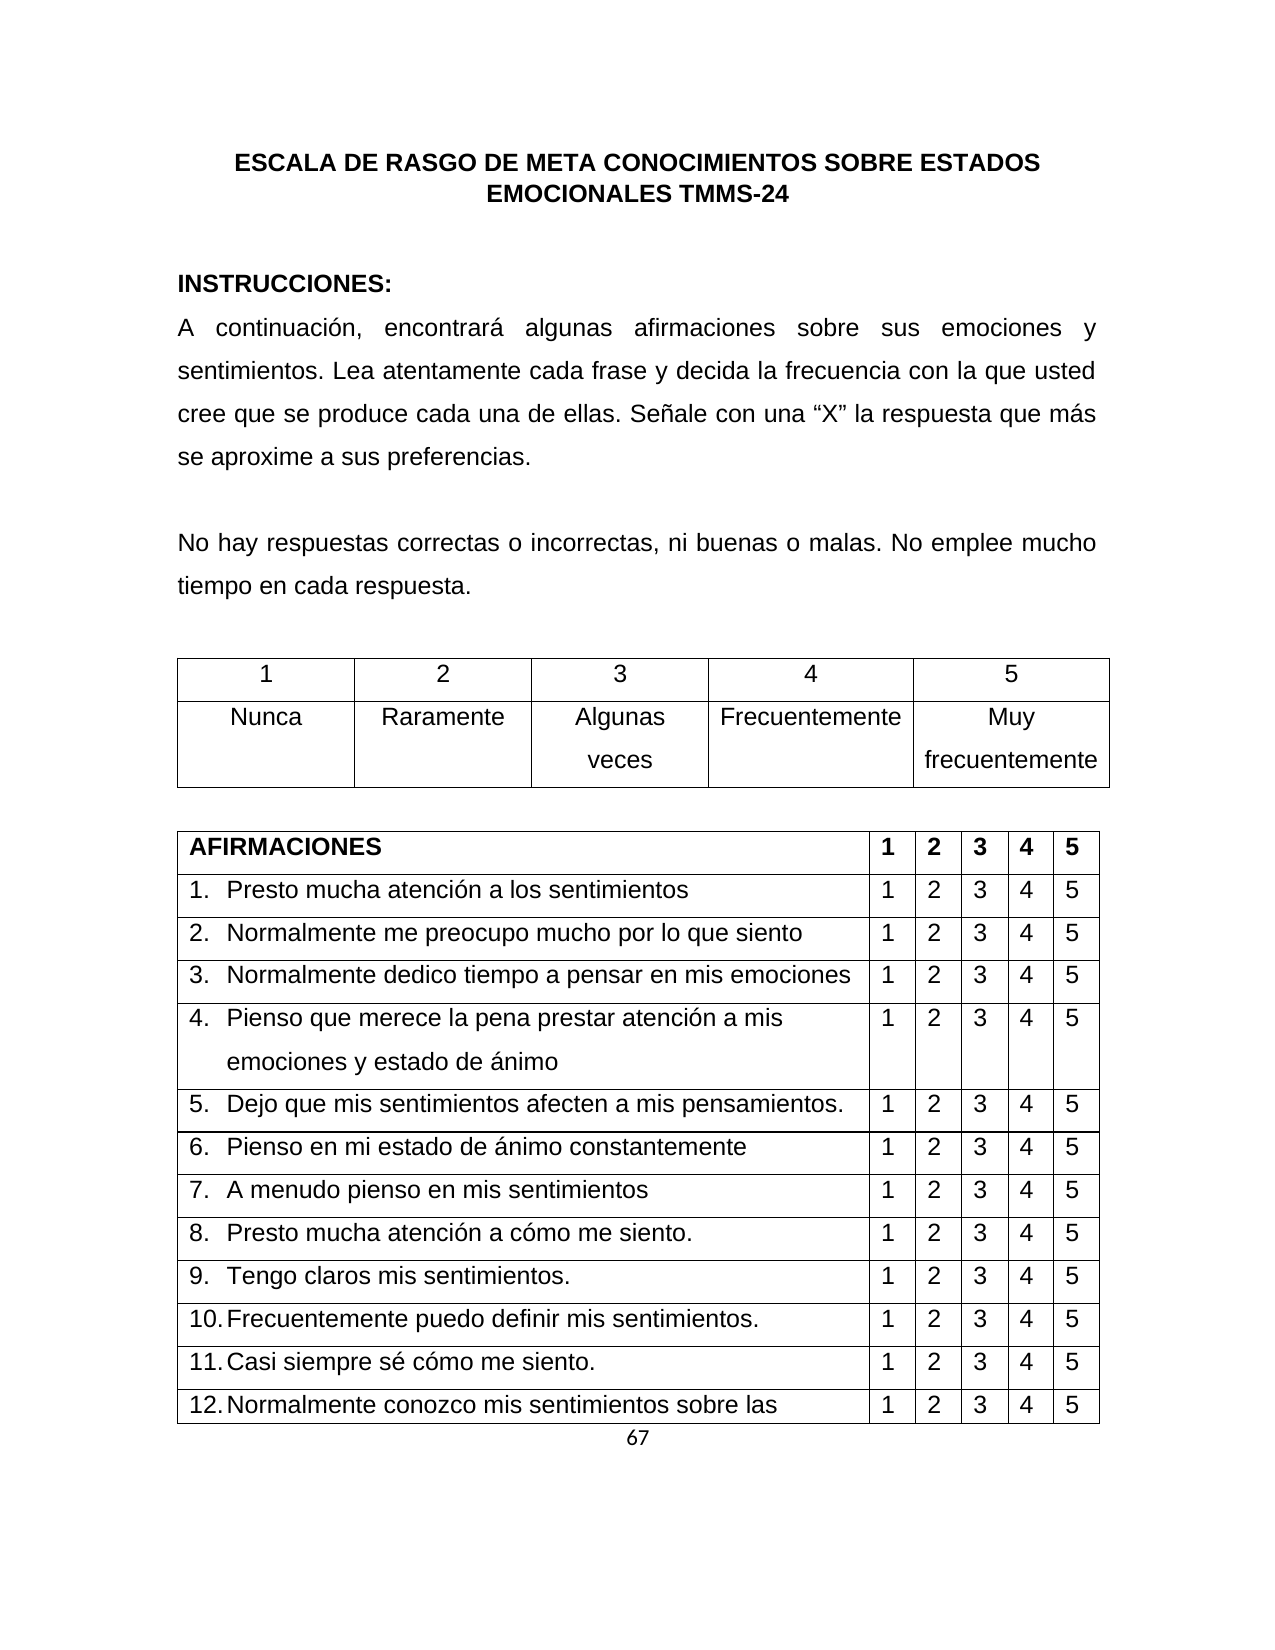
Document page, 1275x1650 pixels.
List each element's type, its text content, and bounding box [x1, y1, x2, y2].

table_cell 3 [962, 1390, 1008, 1422]
table_cell 1 [870, 1261, 915, 1303]
table_cell 2 [916, 1218, 961, 1260]
table_cell 1 [870, 1304, 915, 1346]
table_cell Algunas veces [532, 702, 708, 787]
table_cell 4 [1009, 1304, 1053, 1346]
table_cell 5 [1054, 1218, 1099, 1260]
table_cell 4 [1009, 875, 1053, 917]
table_cell 5 [1054, 1347, 1099, 1389]
table_cell 5 [1054, 961, 1099, 1002]
table_cell 4 [1009, 1390, 1053, 1422]
table_cell 4 [1009, 1218, 1053, 1260]
table_cell 3 [962, 1218, 1008, 1260]
table_cell Tengo claros mis sentimientos. [178, 1261, 869, 1303]
table_cell Dejo que mis sentimientos afecten a mis pensamientos. [178, 1090, 869, 1131]
table_header 5 [914, 659, 1109, 701]
table_cell 2 [916, 918, 961, 959]
table_cell 3 [962, 875, 1008, 917]
table_cell 5 [1054, 1090, 1099, 1131]
table_cell 4 [1009, 1175, 1053, 1217]
table_cell 5 [1054, 1004, 1099, 1088]
table_cell Nunca [178, 702, 354, 787]
table_header AFIRMACIONES [178, 832, 869, 874]
text INSTRUCCIONES: [177, 269, 1098, 298]
table_cell 1 [870, 1175, 915, 1217]
table_cell Normalmente me preocupo mucho por lo que siento [178, 918, 869, 959]
table_header 2 [916, 832, 961, 874]
table_cell A menudo pienso en mis sentimientos [178, 1175, 869, 1217]
table_header 2 [355, 659, 531, 701]
table_header 1 [870, 832, 915, 874]
table_cell 5 [1054, 875, 1099, 917]
text No hay respuestas correctas o incorrectas, ni buenas o malas. No emplee mucho tiempo en cada respuesta. [177, 528, 1098, 600]
table_cell 5 [1054, 1261, 1099, 1303]
table_cell 1 [870, 875, 915, 917]
table_cell 2 [916, 1347, 961, 1389]
table_cell Muy frecuentemente [914, 702, 1109, 787]
text A continuación, encontrará algunas afirmaciones sobre sus emociones y sentimientos. Lea atentamente cada frase y decida la frecuencia con la que usted cree que se produce cada una de ellas. Señale con una “X” la respuesta que más se aproxime a sus preferencias. [177, 313, 1098, 471]
table_cell 1 [870, 1218, 915, 1260]
table_cell 1 [870, 1133, 915, 1174]
text ESCALA DE RASGO DE META CONOCIMIENTOS SOBRE ESTADOS EMOCIONALES TMMS-24 [177, 148, 1098, 207]
table_cell 4 [1009, 1004, 1053, 1088]
table_header 4 [1009, 832, 1053, 874]
table_cell 2 [916, 1304, 961, 1346]
table_cell 3 [962, 1133, 1008, 1174]
table_cell 3 [962, 1004, 1008, 1088]
table_cell 3 [962, 1304, 1008, 1346]
table_header 1 [178, 659, 354, 701]
table_cell 3 [962, 961, 1008, 1002]
table_cell 2 [916, 1133, 961, 1174]
table_cell 2 [916, 961, 961, 1002]
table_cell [178, 1390, 869, 1422]
table_cell Frecuentemente [709, 702, 913, 787]
table_header 3 [532, 659, 708, 701]
table_cell 1 [870, 1004, 915, 1088]
table_cell 3 [962, 1347, 1008, 1389]
table_cell 5 [1054, 1175, 1099, 1217]
table_cell 4 [1009, 1090, 1053, 1131]
table_cell 5 [1054, 1133, 1099, 1174]
table_cell 1 [870, 918, 915, 959]
table_cell 2 [916, 1390, 961, 1422]
table_cell 3 [962, 1090, 1008, 1131]
table_cell 5 [1054, 1390, 1099, 1422]
table_cell 2 [916, 1175, 961, 1217]
table_cell 4 [1009, 918, 1053, 959]
table_cell Raramente [355, 702, 531, 787]
table_header 5 [1054, 832, 1099, 874]
table_cell Pienso en mi estado de ánimo constantemente [178, 1133, 869, 1174]
table_cell 5 [1054, 918, 1099, 959]
table_cell 4 [1009, 1261, 1053, 1303]
table_cell 3 [962, 1175, 1008, 1217]
table_cell 1 [870, 1090, 915, 1131]
table_cell 2 [916, 875, 961, 917]
table_cell 2 [916, 1090, 961, 1131]
table_cell 1 [870, 1347, 915, 1389]
table_cell Pienso que merece la pena prestar atención a mis emociones y estado de ánimo [178, 1004, 869, 1088]
table_header 4 [709, 659, 913, 701]
table_cell 2 [916, 1004, 961, 1088]
table_cell Presto mucha atención a cómo me siento. [178, 1218, 869, 1260]
table_cell 3 [962, 1261, 1008, 1303]
table_cell 3 [962, 918, 1008, 959]
table_cell Presto mucha atención a los sentimientos [178, 875, 869, 917]
table_cell 5 [1054, 1304, 1099, 1346]
table_cell Casi siempre sé cómo me siento. [178, 1347, 869, 1389]
table_cell 4 [1009, 961, 1053, 1002]
table_header 3 [962, 832, 1008, 874]
table_cell 2 [916, 1261, 961, 1303]
table_cell Frecuentemente puedo definir mis sentimientos. [178, 1304, 869, 1346]
table_cell 4 [1009, 1133, 1053, 1174]
table_cell Normalmente dedico tiempo a pensar en mis emociones [178, 961, 869, 1002]
table_cell 4 [1009, 1347, 1053, 1389]
table_cell 1 [870, 961, 915, 1002]
table_cell 1 [870, 1390, 915, 1422]
